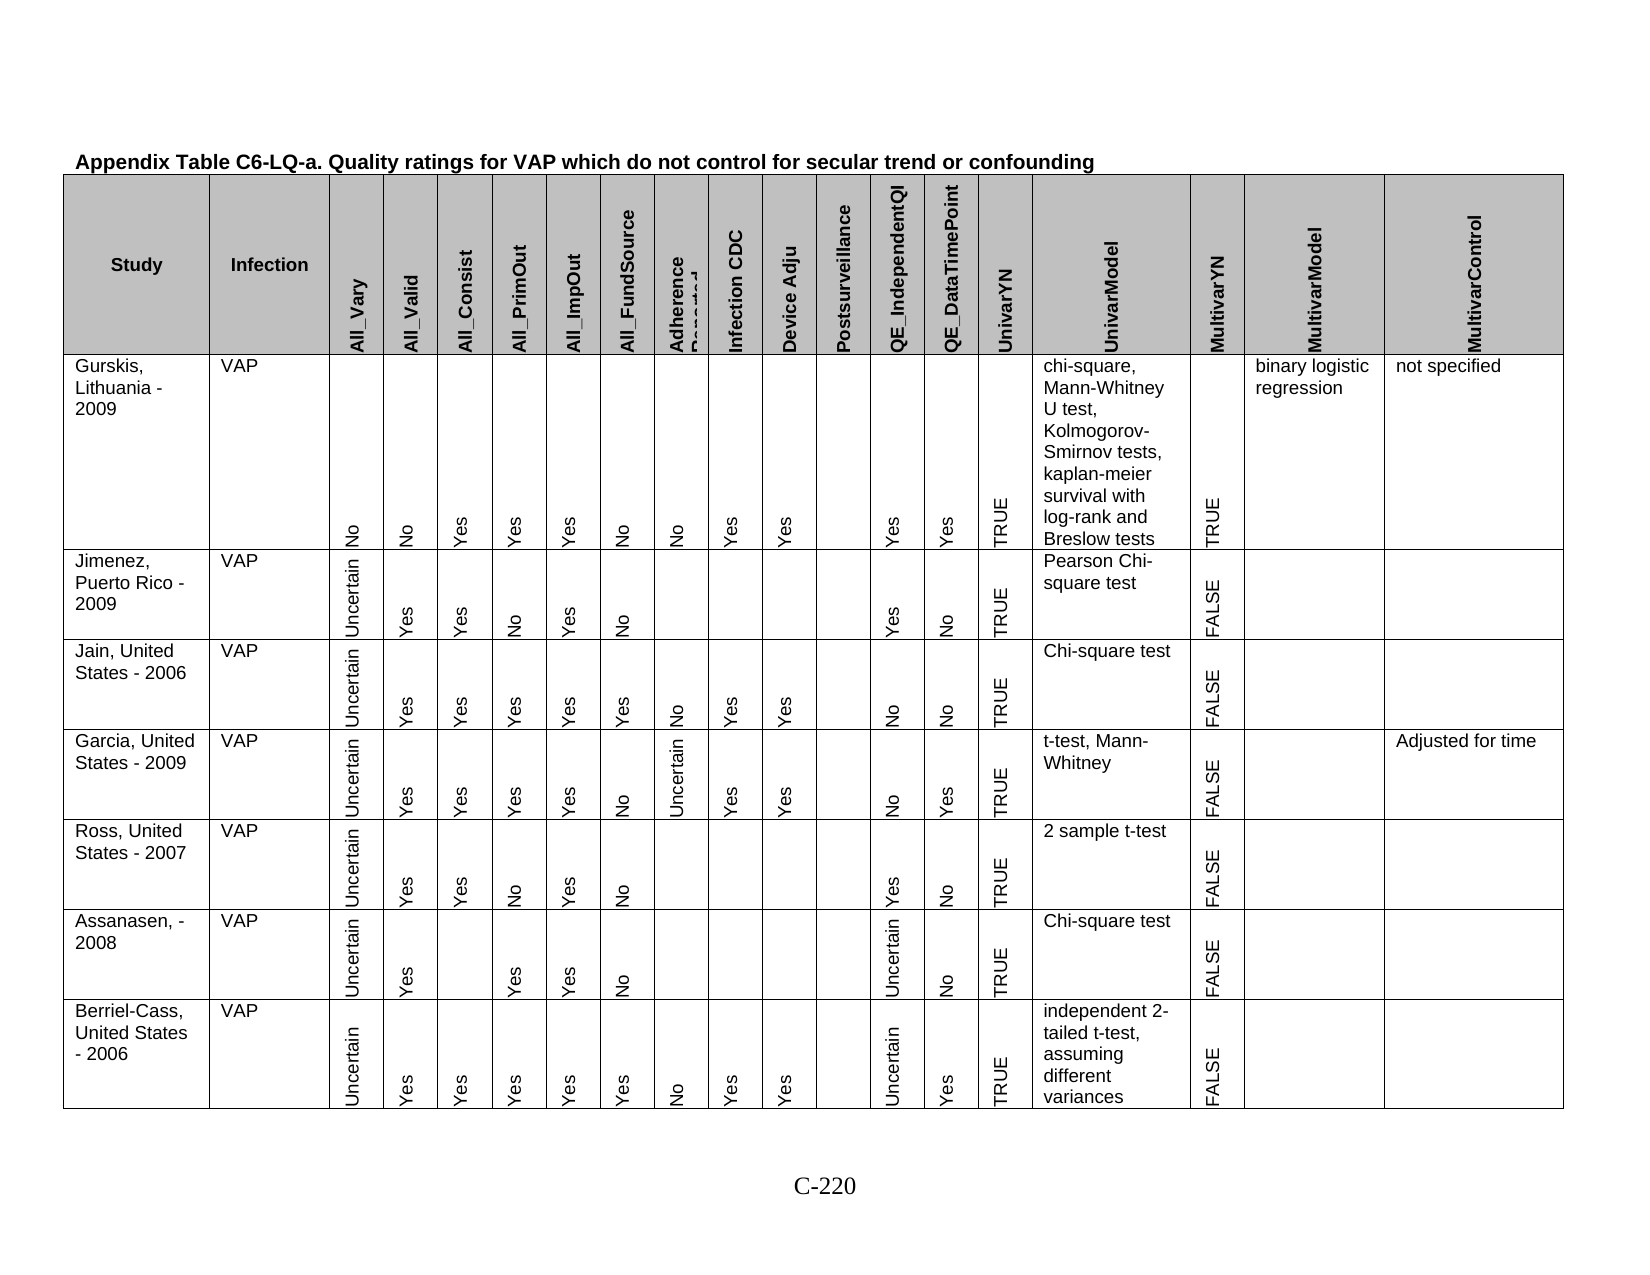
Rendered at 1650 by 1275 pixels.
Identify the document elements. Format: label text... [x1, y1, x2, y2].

table_cell [817, 730, 870, 819]
table_cell Yes [493, 1000, 546, 1108]
table_cell Ross, United States - 2007 [64, 820, 209, 909]
table_cell [655, 910, 708, 999]
table_cell [1245, 550, 1384, 639]
table_cell FALSE [1191, 910, 1244, 999]
table_cell [709, 910, 762, 999]
table_cell [763, 910, 816, 999]
table_cell [1385, 1000, 1563, 1108]
table_cell No [601, 550, 654, 639]
table_cell VAP [210, 820, 329, 909]
table_header Study [64, 175, 209, 354]
table_cell TRUE [979, 910, 1032, 999]
table_cell No [601, 355, 654, 549]
table_cell Uncertain [871, 910, 924, 999]
table_cell Yes [438, 730, 492, 819]
table_cell Yes [925, 1000, 978, 1108]
table_cell [1385, 550, 1563, 639]
table_cell [1385, 640, 1563, 729]
table_header All_ImpOut [547, 175, 600, 354]
table_cell FALSE [1191, 730, 1244, 819]
table_cell [817, 910, 870, 999]
table_cell t-test, Mann-Whitney [1033, 730, 1190, 819]
table_cell [817, 820, 870, 909]
table_cell Uncertain [330, 1000, 383, 1108]
table_cell VAP [210, 355, 329, 549]
table_cell Berriel-Cass, United States - 2006 [64, 1000, 209, 1108]
table_cell Yes [925, 355, 978, 549]
table_cell Yes [871, 550, 924, 639]
table_cell Uncertain [330, 910, 383, 999]
table_cell Yes [384, 820, 437, 909]
table_cell Adjusted for time [1385, 730, 1563, 819]
table_cell TRUE [1191, 355, 1244, 549]
table_cell Yes [709, 640, 762, 729]
table_cell VAP [210, 550, 329, 639]
table_cell Assanasen, - 2008 [64, 910, 209, 999]
title Appendix Table C6-LQ-a. Quality ratings for VAP which do not control for secular trend or confounding [75, 150, 1575, 174]
table_cell Yes [547, 820, 600, 909]
table_cell Yes [601, 1000, 654, 1108]
table_header MultivarYN [1191, 175, 1244, 354]
table_cell Uncertain [330, 820, 383, 909]
table_cell No [925, 910, 978, 999]
table_cell FALSE [1191, 550, 1244, 639]
table_cell Yes [438, 640, 492, 729]
table_cell Yes [384, 550, 437, 639]
table_cell [1245, 820, 1384, 909]
table_cell TRUE [979, 730, 1032, 819]
table_cell [1385, 910, 1563, 999]
table_cell Yes [438, 355, 492, 549]
table_header MultivarModel [1245, 175, 1384, 354]
table_cell Yes [763, 640, 816, 729]
table_cell Yes [763, 1000, 816, 1108]
table_cell No [655, 640, 708, 729]
table_cell TRUE [979, 820, 1032, 909]
table_cell [817, 355, 870, 549]
table_cell Yes [763, 730, 816, 819]
table_cell Pearson Chi-square test [1033, 550, 1190, 639]
table_header Infection [210, 175, 329, 354]
table_cell [1245, 730, 1384, 819]
table_header QE_IndependentQI [871, 175, 924, 354]
table_header All_Consist [438, 175, 492, 354]
table_cell [817, 1000, 870, 1108]
table_cell not specified [1385, 355, 1563, 549]
table_cell FALSE [1191, 1000, 1244, 1108]
table_cell Uncertain [330, 550, 383, 639]
table_cell binary logistic regression [1245, 355, 1384, 549]
table_cell Yes [493, 355, 546, 549]
table_cell Garcia, United States - 2009 [64, 730, 209, 819]
table_cell TRUE [979, 1000, 1032, 1108]
table_cell [1245, 910, 1384, 999]
table_cell Yes [871, 355, 924, 549]
table_cell VAP [210, 910, 329, 999]
table_cell [709, 550, 762, 639]
table_cell No [655, 355, 708, 549]
table_cell Yes [384, 1000, 437, 1108]
table_cell [763, 820, 816, 909]
table_header UnivarModel [1033, 175, 1190, 354]
table_cell Yes [384, 730, 437, 819]
table_cell [817, 550, 870, 639]
table_cell Yes [384, 910, 437, 999]
table_cell [655, 550, 708, 639]
table_cell Uncertain [871, 1000, 924, 1108]
table_cell chi-square, Mann-Whitney U test, Kolmogorov-Smirnov tests, kaplan-meier survival with log-rank and Breslow tests [1033, 355, 1190, 549]
table_cell [763, 550, 816, 639]
table_cell independent 2-tailed t-test, assuming different variances [1033, 1000, 1190, 1108]
table_cell Yes [438, 1000, 492, 1108]
table_cell TRUE [979, 355, 1032, 549]
table_cell No [871, 640, 924, 729]
table_cell TRUE [979, 640, 1032, 729]
table_cell Uncertain [330, 640, 383, 729]
table_cell Yes [547, 1000, 600, 1108]
table_cell No [655, 1000, 708, 1108]
table_cell Jain, United States - 2006 [64, 640, 209, 729]
table_cell Yes [925, 730, 978, 819]
table_cell 2 sample t-test [1033, 820, 1190, 909]
table_cell VAP [210, 640, 329, 729]
table_cell [709, 820, 762, 909]
table_cell Yes [709, 355, 762, 549]
table_cell VAP [210, 1000, 329, 1108]
table_cell [1245, 1000, 1384, 1108]
table_header Infection CDC [709, 175, 762, 354]
table_cell TRUE [979, 550, 1032, 639]
table_cell [655, 820, 708, 909]
table_cell Yes [547, 355, 600, 549]
table_cell Yes [493, 910, 546, 999]
table_header All_Valid [384, 175, 437, 354]
table_cell No [384, 355, 437, 549]
table_cell Chi-square test [1033, 910, 1190, 999]
table_cell VAP [210, 730, 329, 819]
table_cell Yes [493, 730, 546, 819]
table_cell Yes [871, 820, 924, 909]
table_cell Yes [493, 640, 546, 729]
table_header All_PrimOut [493, 175, 546, 354]
table_cell Yes [384, 640, 437, 729]
table_header Adherence Reported [655, 175, 708, 354]
table_cell No [871, 730, 924, 819]
table_cell No [601, 910, 654, 999]
table_cell Yes [709, 730, 762, 819]
table_cell FALSE [1191, 640, 1244, 729]
table_cell No [601, 730, 654, 819]
table_cell No [925, 550, 978, 639]
table_cell Yes [547, 910, 600, 999]
table_cell [1385, 820, 1563, 909]
table_cell [438, 910, 492, 999]
table_cell FALSE [1191, 820, 1244, 909]
table_header UnivarYN [979, 175, 1032, 354]
table_cell Yes [547, 730, 600, 819]
table_cell Yes [547, 550, 600, 639]
table_cell No [925, 820, 978, 909]
table_cell Yes [438, 820, 492, 909]
table_cell No [330, 355, 383, 549]
table_cell Yes [763, 355, 816, 549]
table_cell [817, 640, 870, 729]
table_cell Yes [601, 640, 654, 729]
table_cell No [601, 820, 654, 909]
table_cell Uncertain [655, 730, 708, 819]
table_cell Yes [547, 640, 600, 729]
table_header QE_DataTimePoint [925, 175, 978, 354]
table_cell Yes [709, 1000, 762, 1108]
table_cell [1245, 640, 1384, 729]
table_cell No [493, 820, 546, 909]
table_cell No [925, 640, 978, 729]
table_cell Yes [438, 550, 492, 639]
table_header MultivarControl [1385, 175, 1563, 354]
table_cell No [493, 550, 546, 639]
table_header All_FundSource [601, 175, 654, 354]
table_cell Chi-square test [1033, 640, 1190, 729]
table_cell Gurskis, Lithuania - 2009 [64, 355, 209, 549]
table_cell Jimenez, Puerto Rico - 2009 [64, 550, 209, 639]
table_header All_Vary [330, 175, 383, 354]
table_header Device Adju [763, 175, 816, 354]
table_cell Uncertain [330, 730, 383, 819]
table_header Postsurveillance [817, 175, 870, 354]
